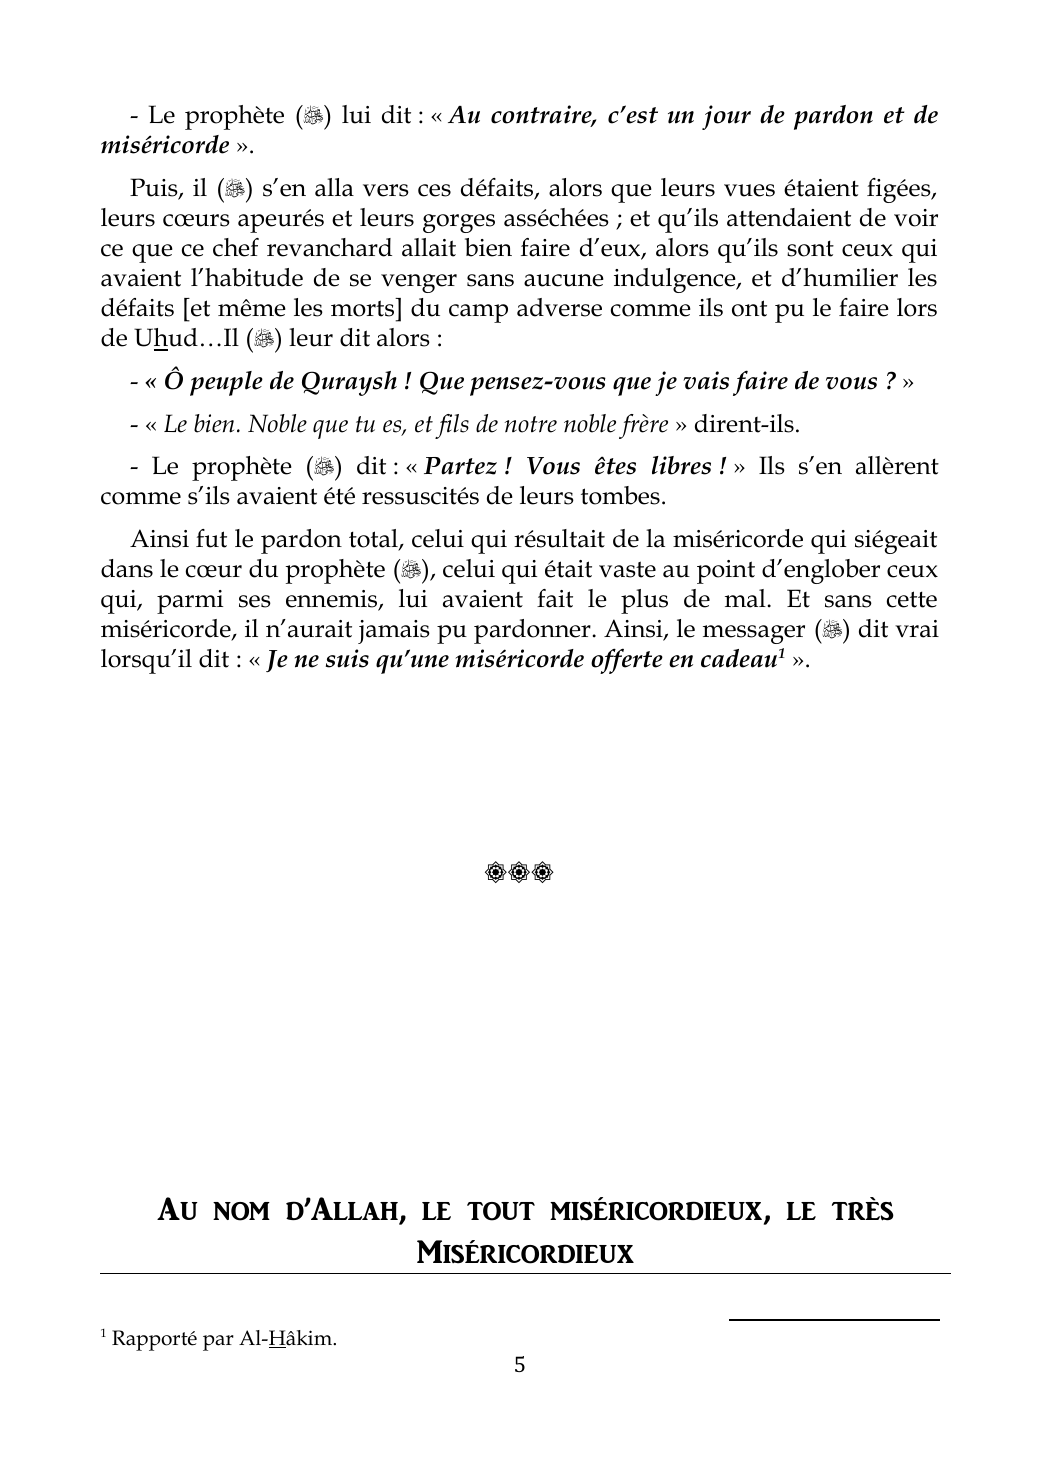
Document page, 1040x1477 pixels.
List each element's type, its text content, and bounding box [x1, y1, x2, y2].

text - « Ô peuple de Quraysh ! Que pensez-vous que je vais faire de vous ? » [100, 366, 939, 396]
text Puis, il () s’en alla vers ces défaits, alors que leurs vues étaient figées, leurs cœurs apeurés et leurs gorges asséchées ; et qu’ils attendaient de voir ce que ce chef revanchard allait bien faire d’eux, alors qu’ils sont ceux qui avaient l’habitude de se venger sans aucune indulgence, et d’humilier les défaits [et même les morts] du camp adverse comme ils ont pu le faire lors de Uhud…Il () leur dit alors : [100, 173, 939, 354]
text Ainsi fut le pardon total, celui qui résultait de la miséricorde qui siégeait dans le cœur du prophète (), celui qui était vaste au point d’englober ceux qui, parmi ses ennemis, lui avaient fait le plus de mal. Et sans cette miséricorde, il n’aurait jamais pu pardonner. Ainsi, le messager () dit vrai lorsqu’il dit : « Je ne suis qu’une miséricorde offerte en cadeau ». [100, 524, 939, 675]
subtitle Au nom d’Allah, le tout miséricordieux, le très Miséricordieux [100, 1191, 951, 1273]
text - Le prophète () dit : « Partez ! Vous êtes libres ! » Ils s’en allèrent comme s’ils avaient été ressuscités de leurs tombes. [100, 451, 939, 512]
text - « Le bien. Noble que tu es, et fils de notre noble frère » dirent-ils. [100, 409, 939, 439]
text - Le prophète () lui dit : « Au contraire, c’est un jour de pardon et de miséricorde ». [100, 100, 939, 161]
